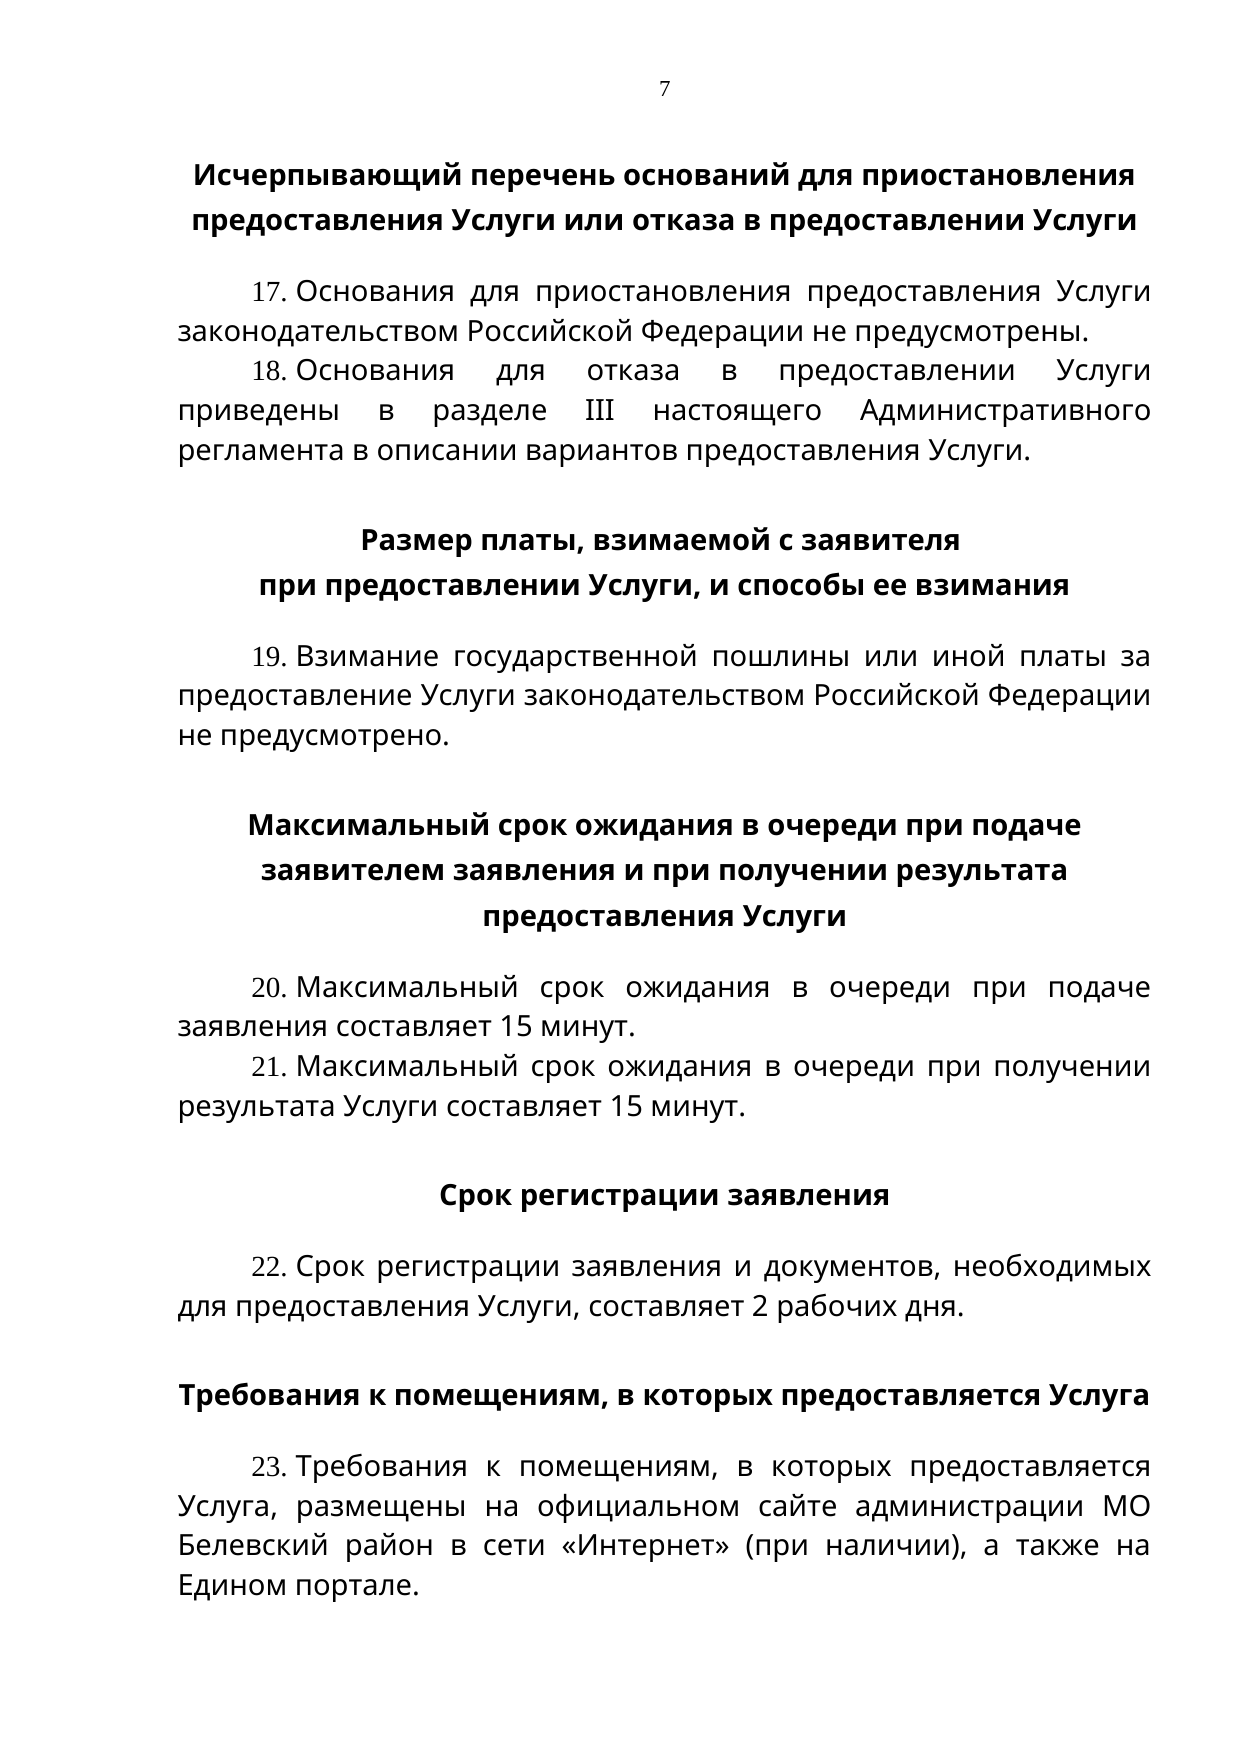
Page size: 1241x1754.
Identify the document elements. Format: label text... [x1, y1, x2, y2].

list Срок регистрации заявления и документов, необходимых для предоставления Услуги, составляет 2 рабочих дня. [177, 1245, 1152, 1325]
list Максимальный срок ожидания в очереди при подаче заявления составляет 15 минут. [177, 966, 1152, 1045]
list Основания для приостановления предоставления Услуги законодательством Российской Федерации не предусмотрены. [177, 270, 1152, 350]
text Размер платы, взимаемой с заявителя при предоставлении Услуги, и способы ее взимания [177, 519, 1152, 604]
text Исчерпывающий перечень оснований для приостановления предоставления Услуги или отказа в предоставлении Услуги [177, 154, 1152, 239]
list Взимание государственной пошлины или иной платы за предоставление Услуги законодательством Российской Федерации не предусмотрено. [177, 635, 1152, 754]
text Срок регистрации заявления [177, 1175, 1152, 1214]
text Максимальный срок ожидания в очереди при подаче заявителем заявления и при получении результата предоставления Услуги [177, 804, 1152, 935]
list Основания для отказа в предоставлении Услуги приведены в разделе III настоящего Административного регламента в описании вариантов предоставления Услуги. [177, 350, 1152, 469]
text Требования к помещениям, в которых предоставляется Услуга [177, 1375, 1152, 1414]
list Требования к помещениям, в которых предоставляется Услуга, размещены на официальном сайте администрации МО Белевский район в сети «Интернет» (при наличии), а также на Едином портале. [177, 1445, 1152, 1604]
list Максимальный срок ожидания в очереди при получении результата Услуги составляет 15 минут. [177, 1045, 1152, 1125]
